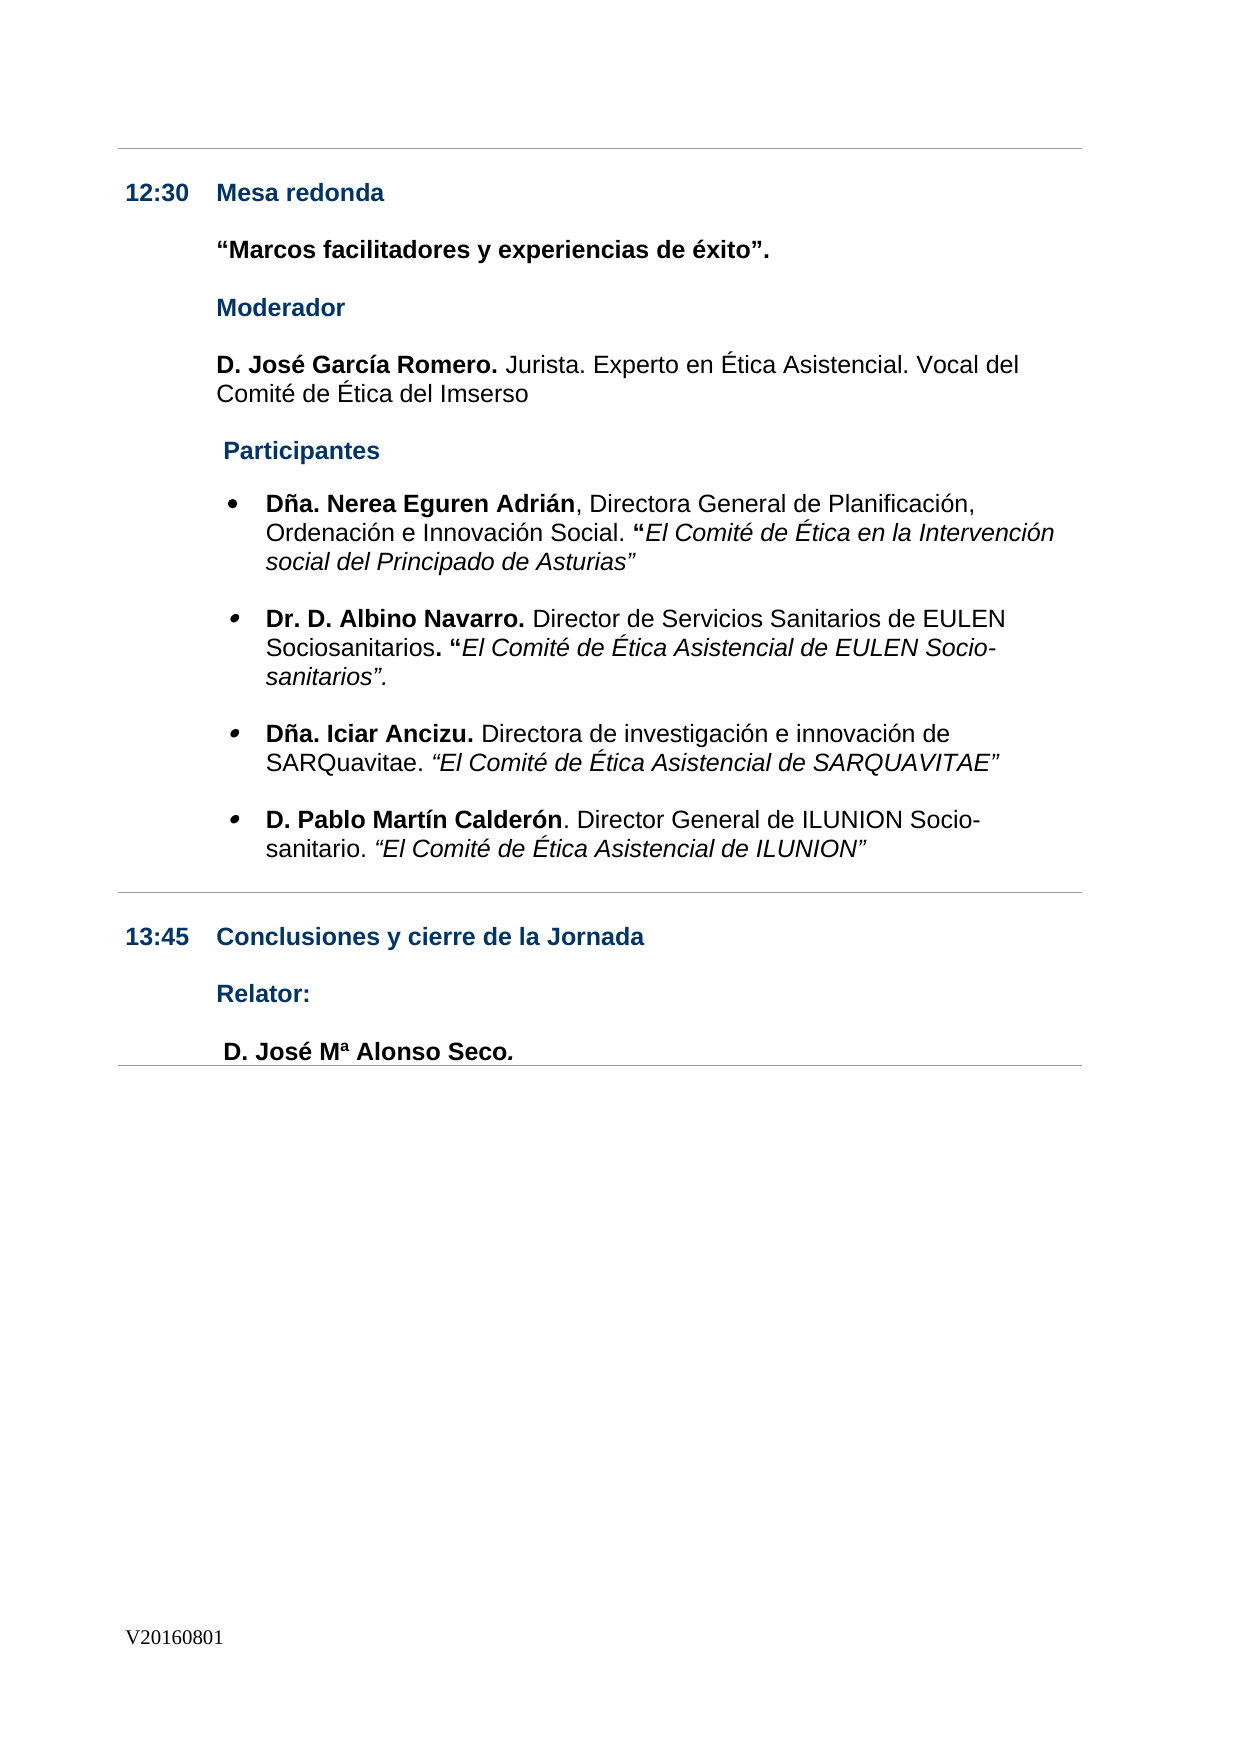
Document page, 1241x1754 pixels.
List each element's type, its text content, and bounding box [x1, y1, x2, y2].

table_cell Mesa redonda “Marcos facilitadores y experiencias de éxito”. Moderador D. José García Romero. Jurista. Experto en Ética Asistencial. Vocal del Comité de Ética del Imserso Participantes Dña. Nerea Eguren Adrián, Directora General de Planificación, Ordenación e Innovación Social. “El Comité de Ética en la Intervención social del Principado de Asturias” Dr. D. Albino Navarro. Director de Servicios Sanitarios de EULEN Sociosanitarios. “El Comité de Ética Asistencial de EULEN Socio-sanitarios”. Dña. Iciar Ancizu. Directora de investigación e innovación de SARQuavitae. “El Comité de Ética Asistencial de SARQUAVITAE” D. Pablo Martín Calderón. Director General de ILUNION Socio-sanitario. “El Comité de Ética Asistencial de ILUNION” [209, 149, 1082, 892]
table_cell Conclusiones y cierre de la Jornada Relator: D. José Mª Alonso Seco. [209, 893, 1082, 1065]
table_cell 12:30 [118, 149, 209, 892]
table_cell 13:45 [118, 893, 209, 1065]
